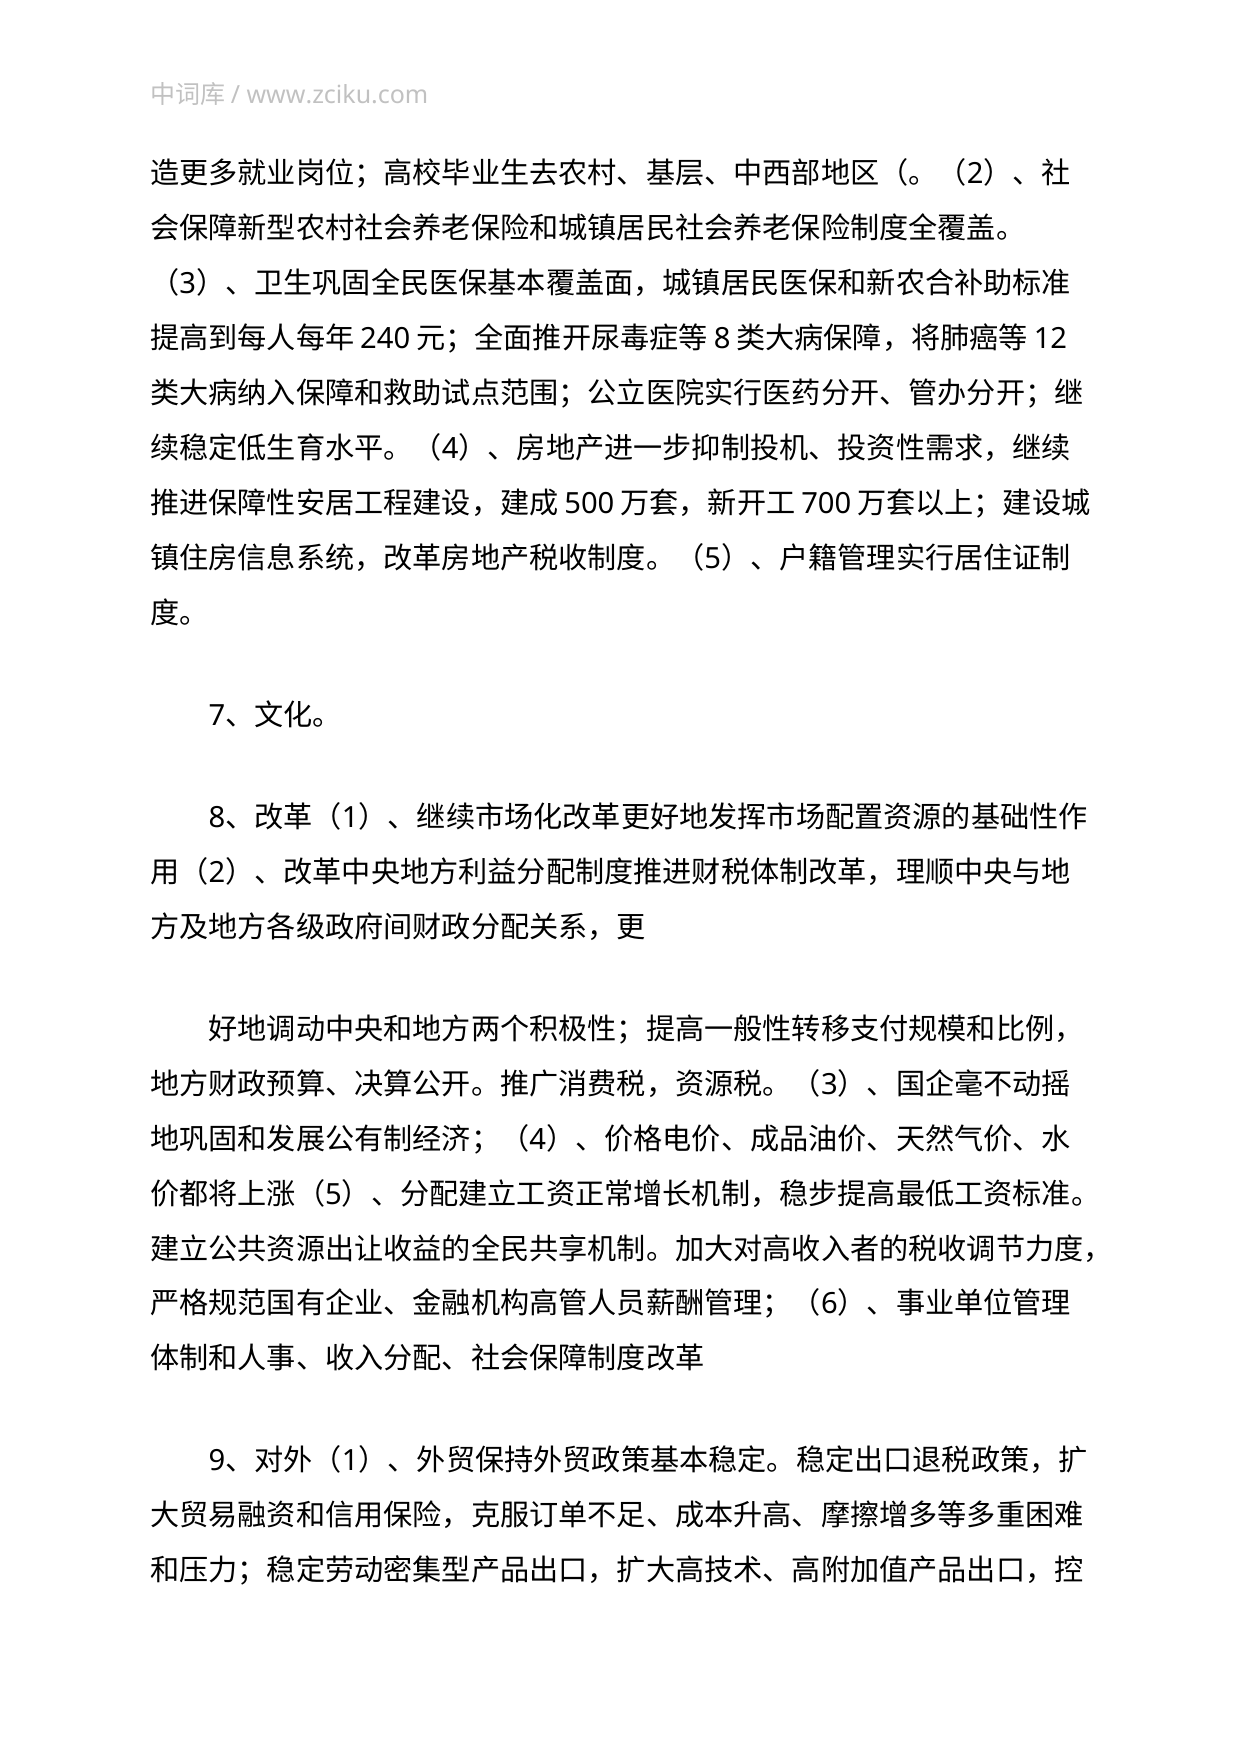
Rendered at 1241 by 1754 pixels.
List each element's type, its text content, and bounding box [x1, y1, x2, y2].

text 8、改革（1）、继续市场化改革更好地发挥市场配置资源的基础性作用（2）、改革中央地方利益分配制度推进财税体制改革，理顺中央与地方及地方各级政府间财政分配关系，更 [150, 793, 1090, 946]
text 7、文化。 [150, 692, 1090, 734]
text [150, 1437, 1090, 1589]
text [150, 150, 1090, 632]
text 好地调动中央和地方两个积极性；提高一般性转移支付规模和比例，地方财政预算、决算公开。推广消费税，资源税。（3）、国企毫不动摇地巩固和发展公有制经济；（4）、价格电价、成品油价、天然气价、水价都将上涨（5）、分配建立工资正常增长机制，稳步提高最低工资标准。建立公共资源出让收益的全民共享机制。加大对高收入者的税收调节力度，严格规范国有企业、金融机构高管人员薪酬管理；（6）、事业单位管理体制和人事、收入分配、社会保障制度改革 [150, 1005, 1090, 1377]
